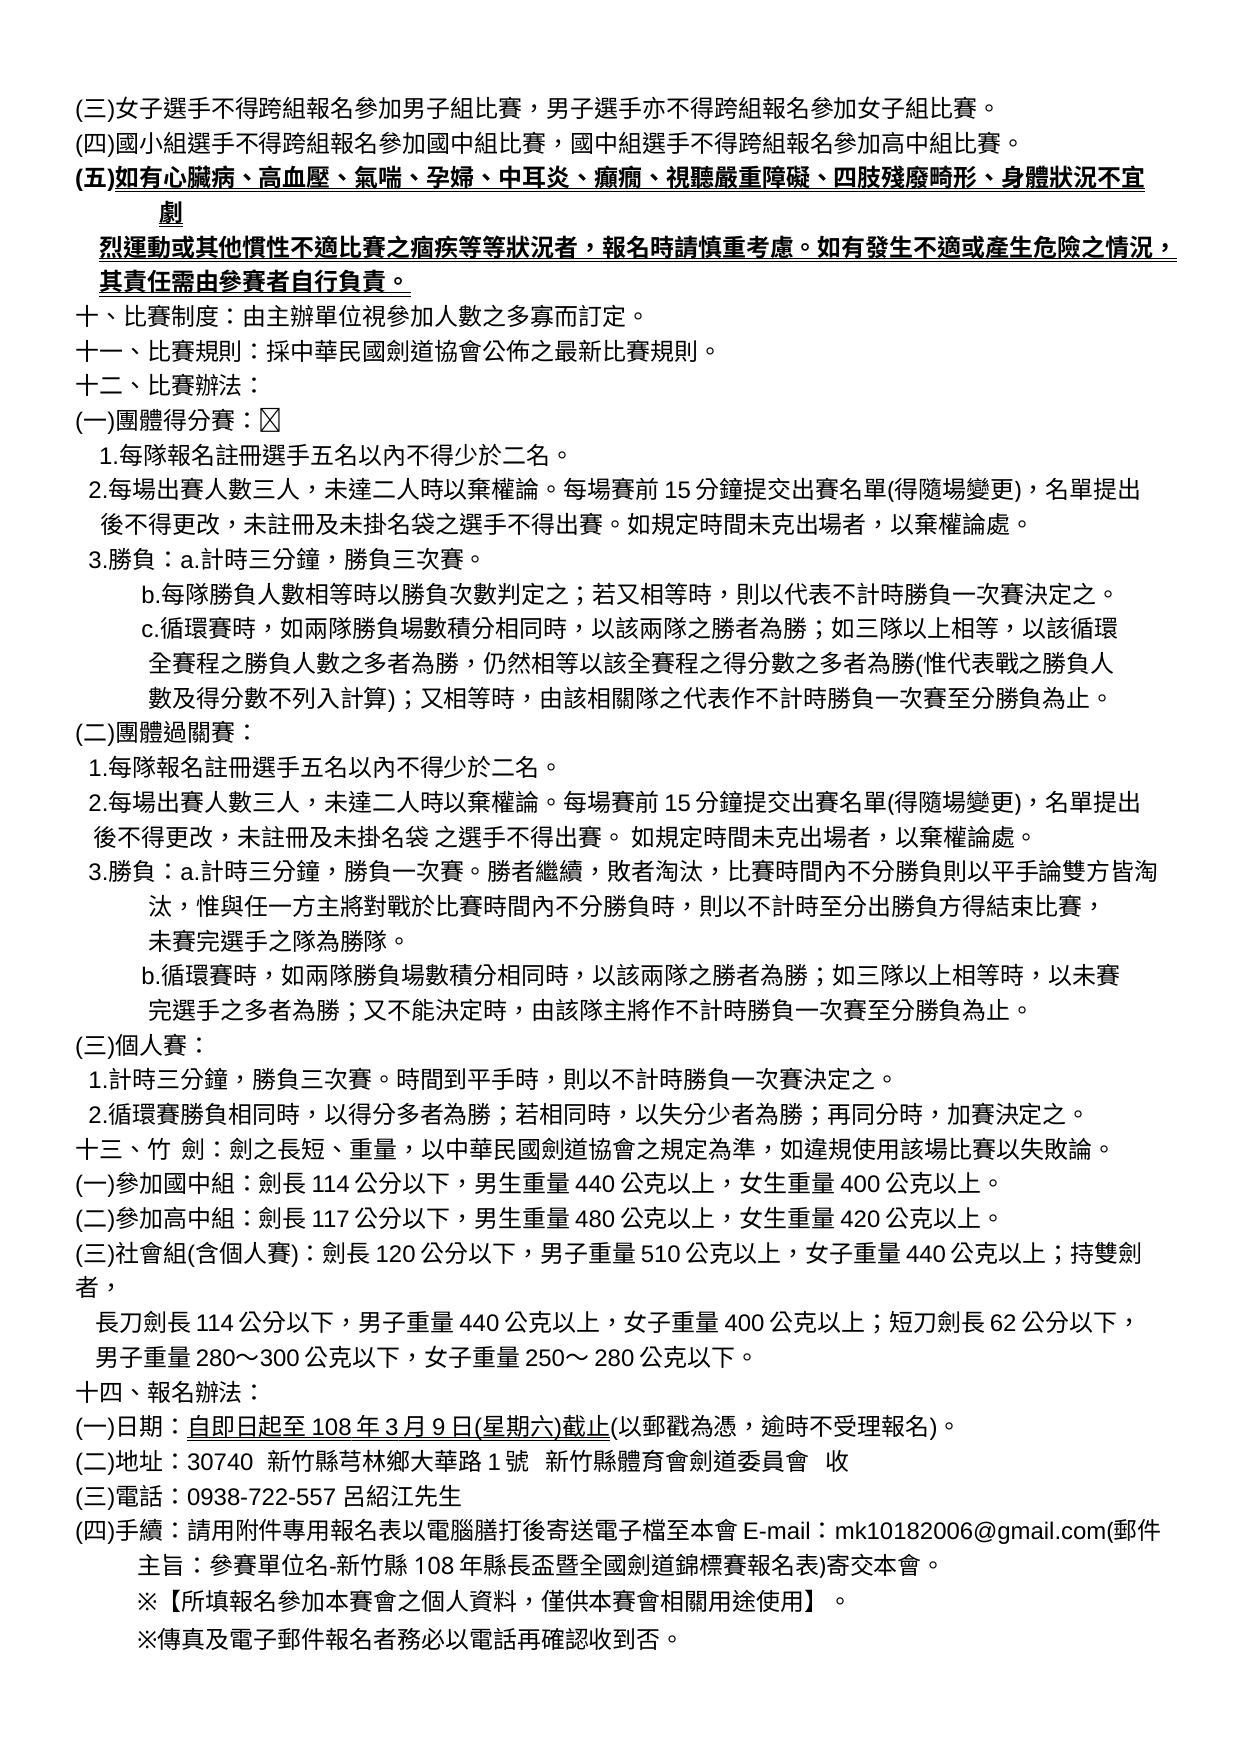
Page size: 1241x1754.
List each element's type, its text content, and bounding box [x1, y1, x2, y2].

text 十一、比賽規則：採中華民國劍道協會公佈之最新比賽規則。 [75, 332, 1165, 367]
text 完選手之多者為勝；又不能決定時，由該隊主將作不計時勝負一次賽至分勝負為止。 [75, 992, 1165, 1026]
text ※傳真及電子郵件報名者務必以電話再確認收到否。 [75, 1619, 1165, 1656]
text 後不得更改，未註冊及未掛名袋之選手不得出賽。如規定時間未克出場者，以棄權論處。 [75, 506, 1165, 541]
text 2.每場出賽人數三人，未達二人時以棄權論。每場賽前15分鐘提交出賽名單(得隨場變更)，名單提出 [75, 783, 1165, 818]
text (四)國小組選手不得跨組報名參加國中組比賽，國中組選手不得跨組報名參加高中組比賽。 [75, 124, 1165, 159]
text (二)參加高中組：劍長以下，男生重量480公克以上，女生重量420公克以上。 [75, 1200, 1165, 1234]
text ※【所填報名參加本賽會之個人資料，僅供本賽會相關用途使用】。 [75, 1581, 1165, 1619]
text 十二、比賽辦法： [75, 367, 1165, 402]
text 汰，惟與任一方主將對戰於比賽時間內不分勝負時，則以不計時至分出勝負方得結束比賽， [75, 887, 1165, 922]
text 男子重量280～300公克以下，女子重量250～ 280公克以下。 [75, 1338, 1165, 1373]
text 未賽完選手之隊為勝隊。 [75, 922, 1165, 957]
text (一)日期：自即日起至108年3月9日(星期六)截止(以郵戳為憑，逾時不受理報名)。 [75, 1408, 1165, 1442]
text (三)女子選手不得跨組報名參加男子組比賽，男子選手亦不得跨組報名參加女子組比賽。 [75, 89, 1165, 124]
text (二)團體過關賽： 1.每隊報名註冊選手五名以內不得少於二名。 [75, 714, 1165, 783]
text 全賽程之勝負人數之多者為勝，仍然相等以該全賽程之得分數之多者為勝(惟代表戰之勝負人 [75, 644, 1165, 679]
text b.每隊勝負人數相等時以勝負次數判定之；若又相等時，則以代表不計時勝負一次賽決定之。 [75, 575, 1165, 610]
text (一)團體得分賽： 1.每隊報名註冊選手五名以內不得少於二名。 [75, 402, 1165, 471]
text 數及得分數不列入計算)；又相等時，由該相關隊之代表作不計時勝負一次賽至分勝負為止。 [75, 679, 1165, 714]
text (四)手續：請用附件專用報名表以電腦膳打後寄送電子檔至本會E-mail：mk10182006@gmail.com(郵件 [75, 1512, 1165, 1547]
text 主旨：參賽單位名-新竹縣108年縣長盃暨全國劍道錦標賽報名表)寄交本會。 [75, 1547, 1165, 1581]
text 其責任需由參賽者自行負責。 [75, 263, 1165, 298]
text (一)參加國中組：劍長以下，男生重量440公克以上，女生重量400公克以上。 [75, 1165, 1165, 1200]
text 2.每場出賽人數三人，未達二人時以棄權論。每場賽前15分鐘提交出賽名單(得隨場變更)，名單提出 [75, 471, 1165, 506]
text 十、比賽制度：由主辦單位視參加人數之多寡而訂定。 [75, 298, 1165, 332]
text (三)個人賽： [75, 1026, 1165, 1061]
text 3.勝負：a.計時三分鐘，勝負一次賽。勝者繼續，敗者淘汰，比賽時間內不分勝負則以平手論雙方皆淘 [75, 853, 1165, 887]
text (五)如有心臟病、高血壓、氣喘、孕婦、中耳炎、癲癇、視聽嚴重障礙、四肢殘廢畸形、身體狀況不宜劇 [75, 159, 1165, 228]
text (二)地址：30740 新竹縣芎林鄉大華路1號 新竹縣體育會劍道委員會 收 (三)電話：0938-722-557 呂紹江先生 [75, 1442, 1165, 1512]
text c.循環賽時，如兩隊勝負場數積分相同時，以該兩隊之勝者為勝；如三隊以上相等，以該循環 [75, 610, 1165, 644]
text 2.循環賽勝負相同時，以得分多者為勝；若相同時，以失分少者為勝；再同分時，加賽決定之。 [75, 1096, 1165, 1130]
text b.循環賽時，如兩隊勝負場數積分相同時，以該兩隊之勝者為勝；如三隊以上相等時，以未賽 [75, 957, 1165, 992]
text 十三、竹 劍：劍之長短、重量，以中華民國劍道協會之規定為準，如違規使用該場比賽以失敗論。 [75, 1130, 1165, 1165]
text (三)社會組(含個人賽)：劍長120公分以下，男子重量510公克以上，女子重量440公克以上；持雙劍者， [75, 1234, 1165, 1304]
text 烈運動或其他慣性不適比賽之痼疾等等狀況者，報名時請慎重考慮。如有發生不適或產生危險之情況， [75, 228, 1165, 263]
text 3.勝負：a.計時三分鐘，勝負三次賽。 [75, 541, 1165, 575]
text 後不得更改，未註冊及未掛名袋 之選手不得出賽。 如規定時間未克出場者，以棄權論處。 [75, 818, 1165, 853]
text 1.計時三分鐘，勝負三次賽。時間到平手時，則以不計時勝負一次賽決定之。 [75, 1061, 1165, 1096]
text 長刀劍長114公分以下，男子重量440公克以上，女子重量400公克以上；短刀劍長62公分以下， [75, 1304, 1165, 1338]
text 十四、報名辦法： [75, 1373, 1165, 1408]
